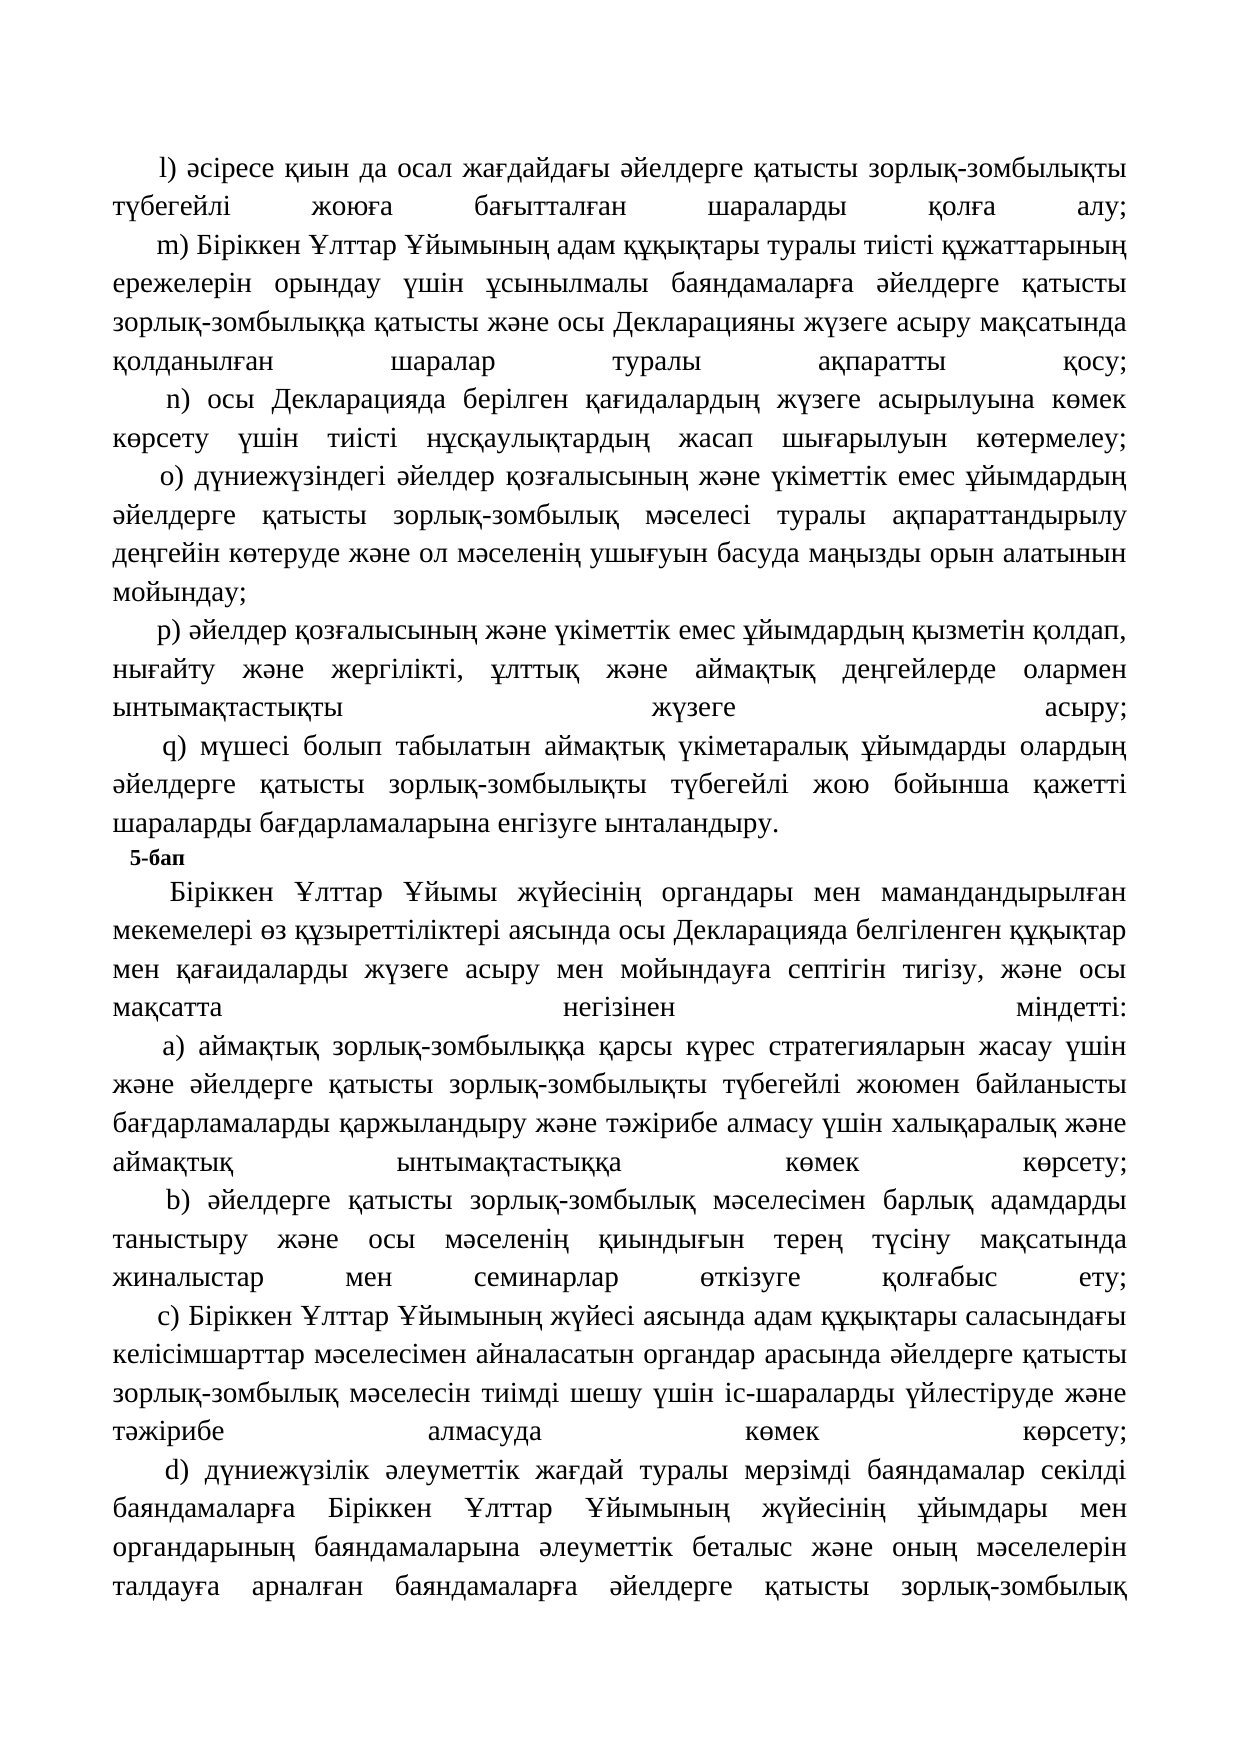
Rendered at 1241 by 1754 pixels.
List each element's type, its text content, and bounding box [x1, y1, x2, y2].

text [112, 874, 1128, 1601]
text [112, 150, 1128, 839]
text 5-бап [112, 844, 1128, 870]
